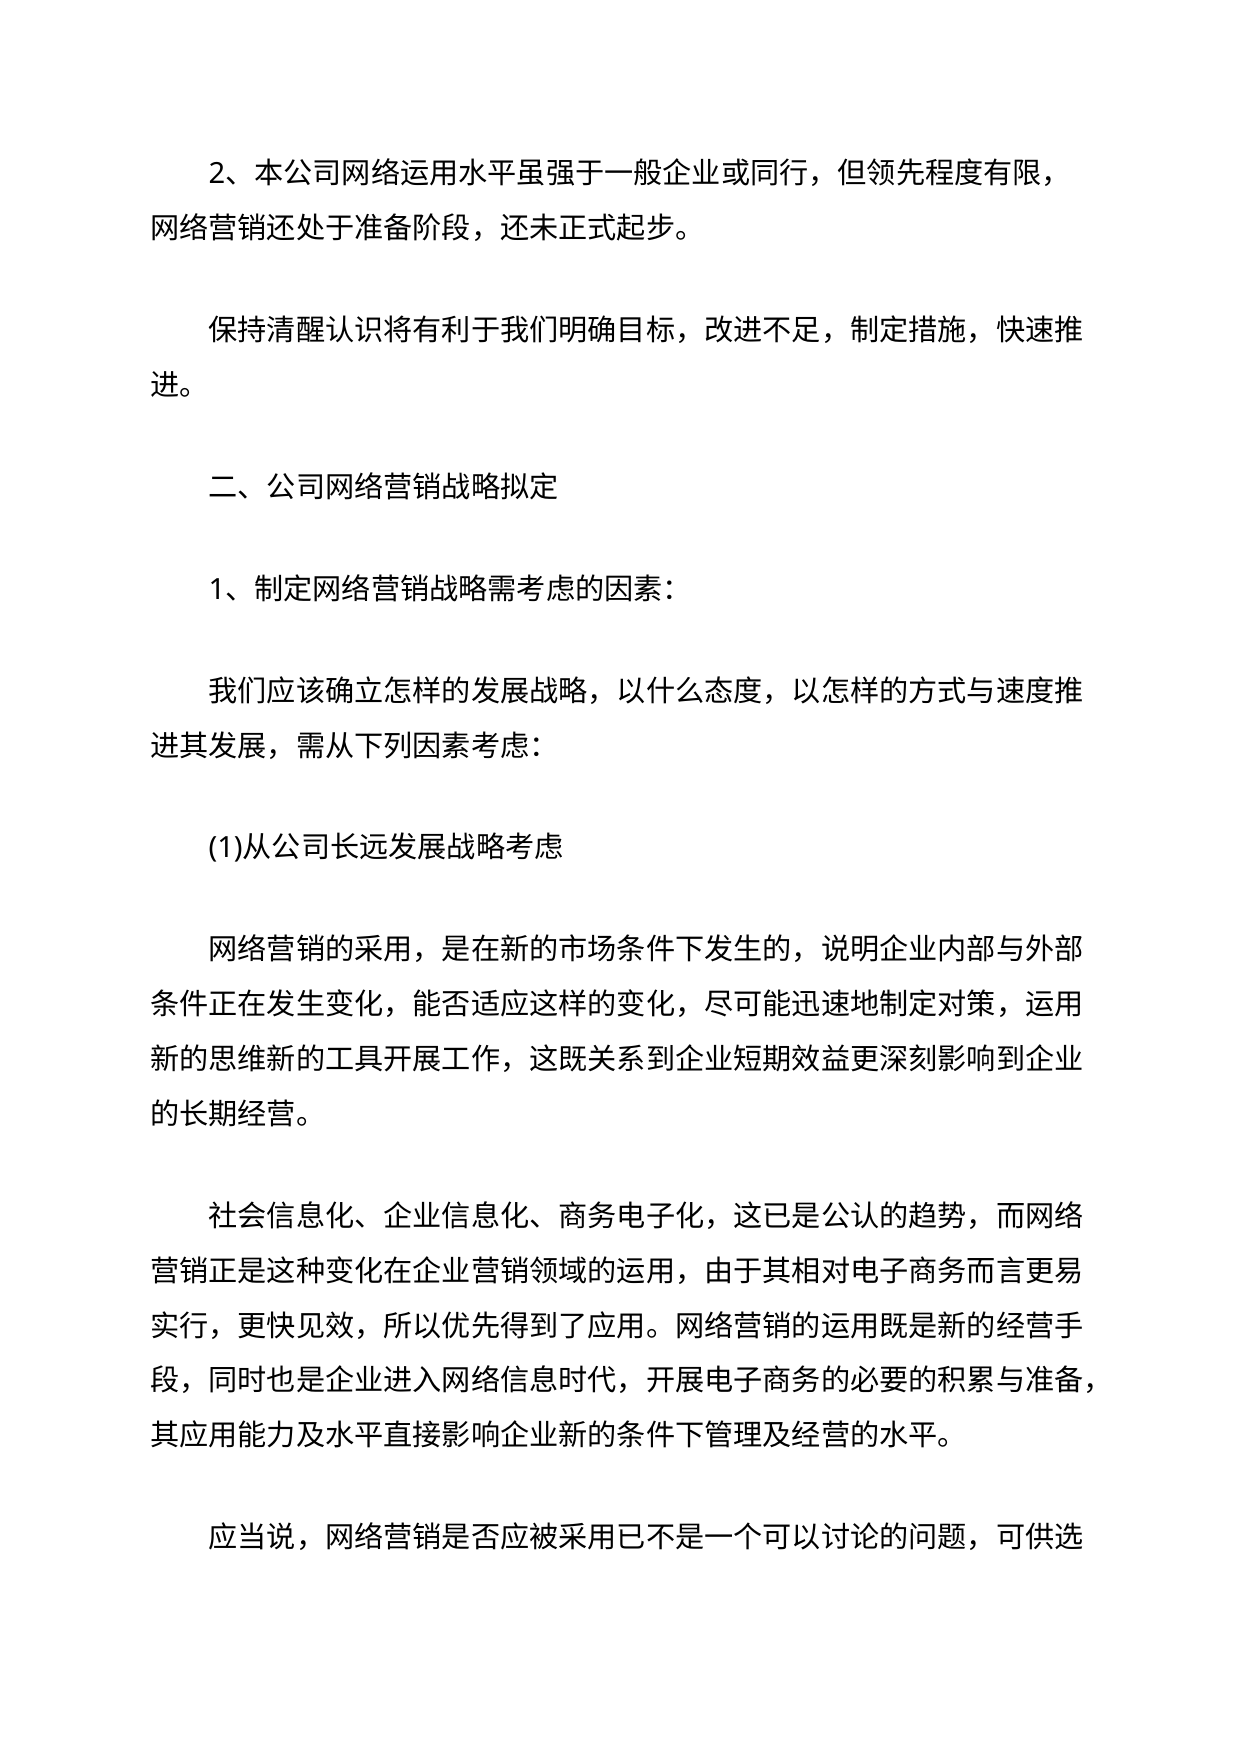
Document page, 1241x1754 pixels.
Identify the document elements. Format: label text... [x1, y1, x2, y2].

text 网络营销的采用，是在新的市场条件下发生的，说明企业内部与外部条件正在发生变化，能否适应这样的变化，尽可能迅速地制定对策，运用新的思维新的工具开展工作，这既关系到企业短期效益更深刻影响到企业的长期经营。 [150, 926, 1090, 1133]
text 我们应该确立怎样的发展战略，以什么态度，以怎样的方式与速度推进其发展，需从下列因素考虑： [150, 667, 1090, 764]
text 2、本公司网络运用水平虽强于一般企业或同行，但领先程度有限，网络营销还处于准备阶段，还未正式起步。 [150, 150, 1090, 247]
text 1、制定网络营销战略需考虑的因素： [150, 565, 1090, 608]
text 保持清醒认识将有利于我们明确目标，改进不足，制定措施，快速推进。 [150, 307, 1090, 404]
text 二、公司网络营销战略拟定 [150, 463, 1090, 506]
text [150, 1514, 1090, 1556]
text 社会信息化、企业信息化、商务电子化，这已是公认的趋势，而网络营销正是这种变化在企业营销领域的运用，由于其相对电子商务而言更易实行，更快见效，所以优先得到了应用。网络营销的运用既是新的经营手段，同时也是企业进入网络信息时代，开展电子商务的必要的积累与准备，其应用能力及水平直接影响企业新的条件下管理及经营的水平。 [150, 1192, 1090, 1454]
text (1)从公司长远发展战略考虑 [150, 824, 1090, 866]
